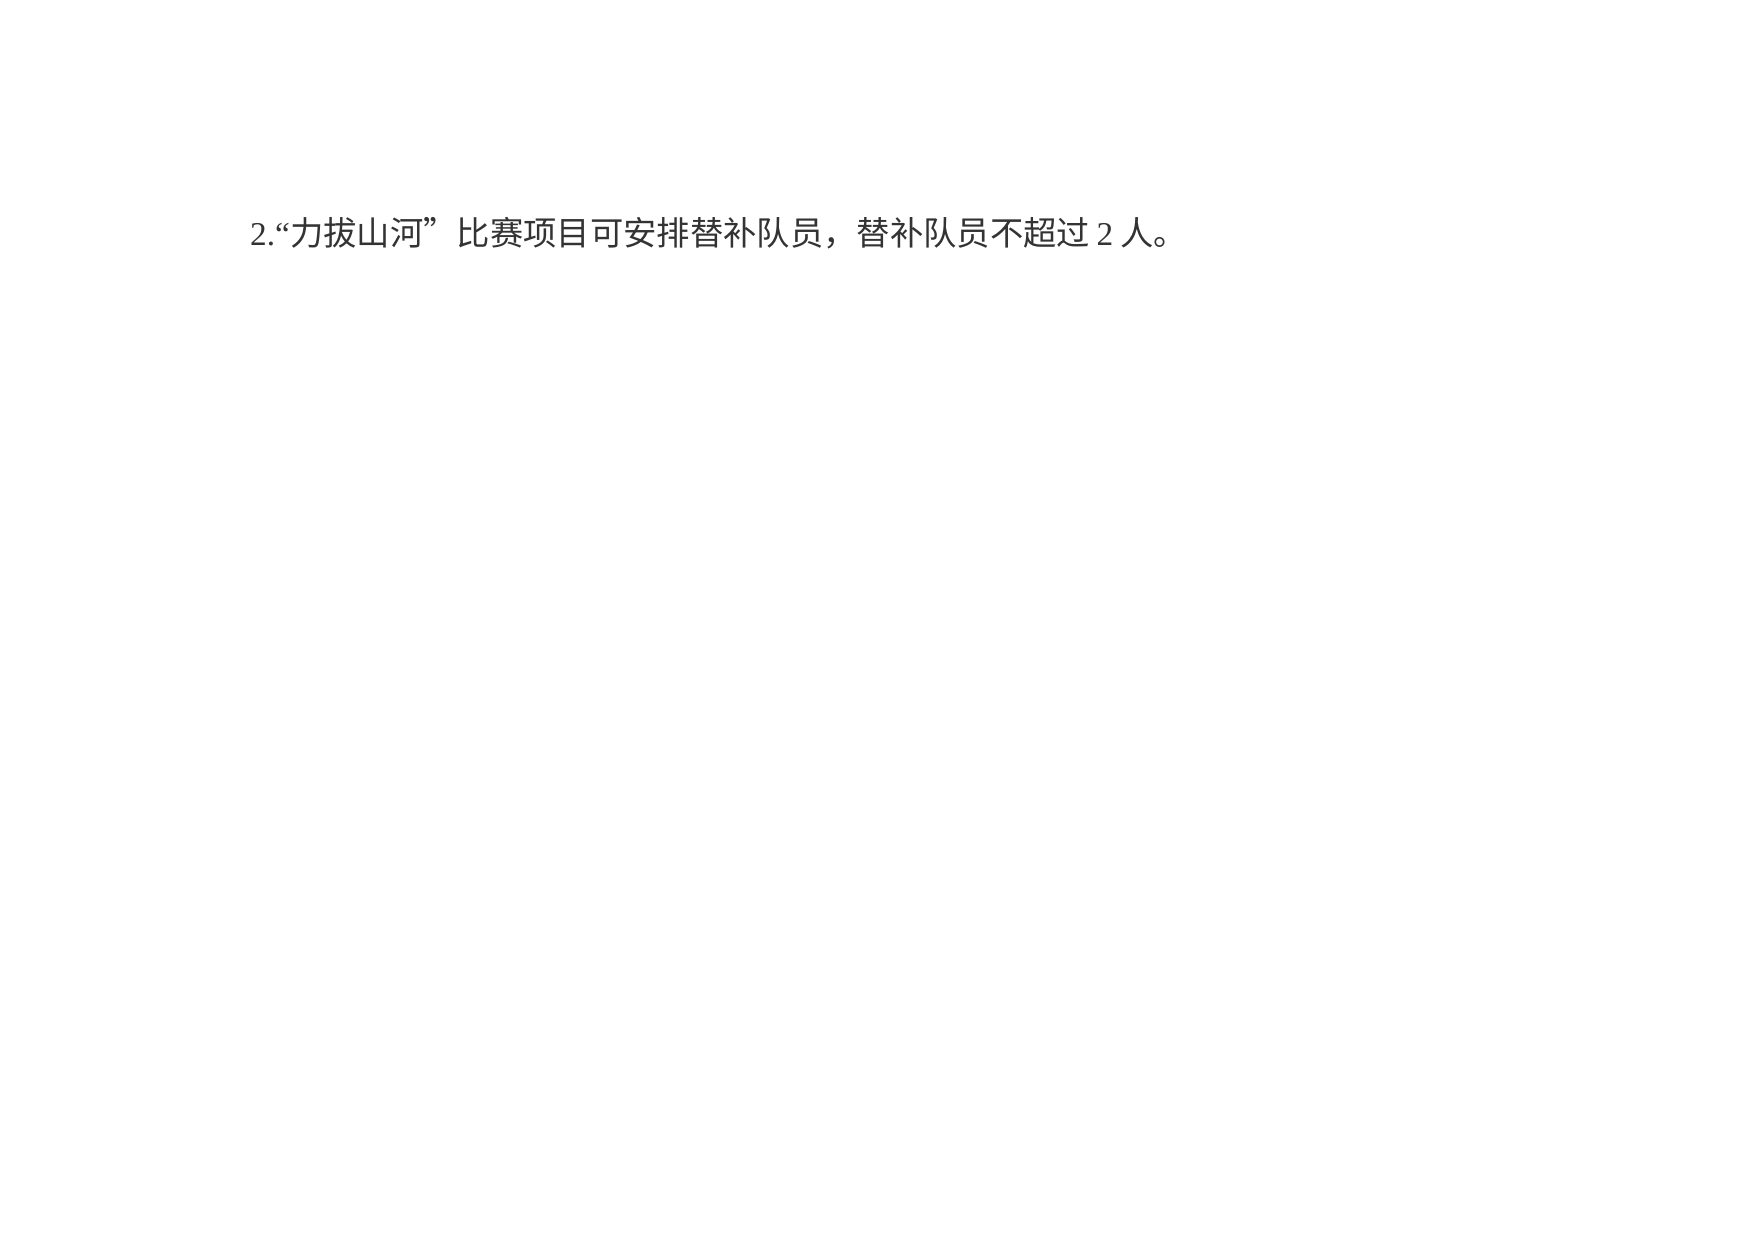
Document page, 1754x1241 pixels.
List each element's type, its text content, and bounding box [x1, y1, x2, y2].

text 2.“力拔山河”比赛项目可安排替补队员，替补队员不超过2人。 [150, 198, 1604, 258]
